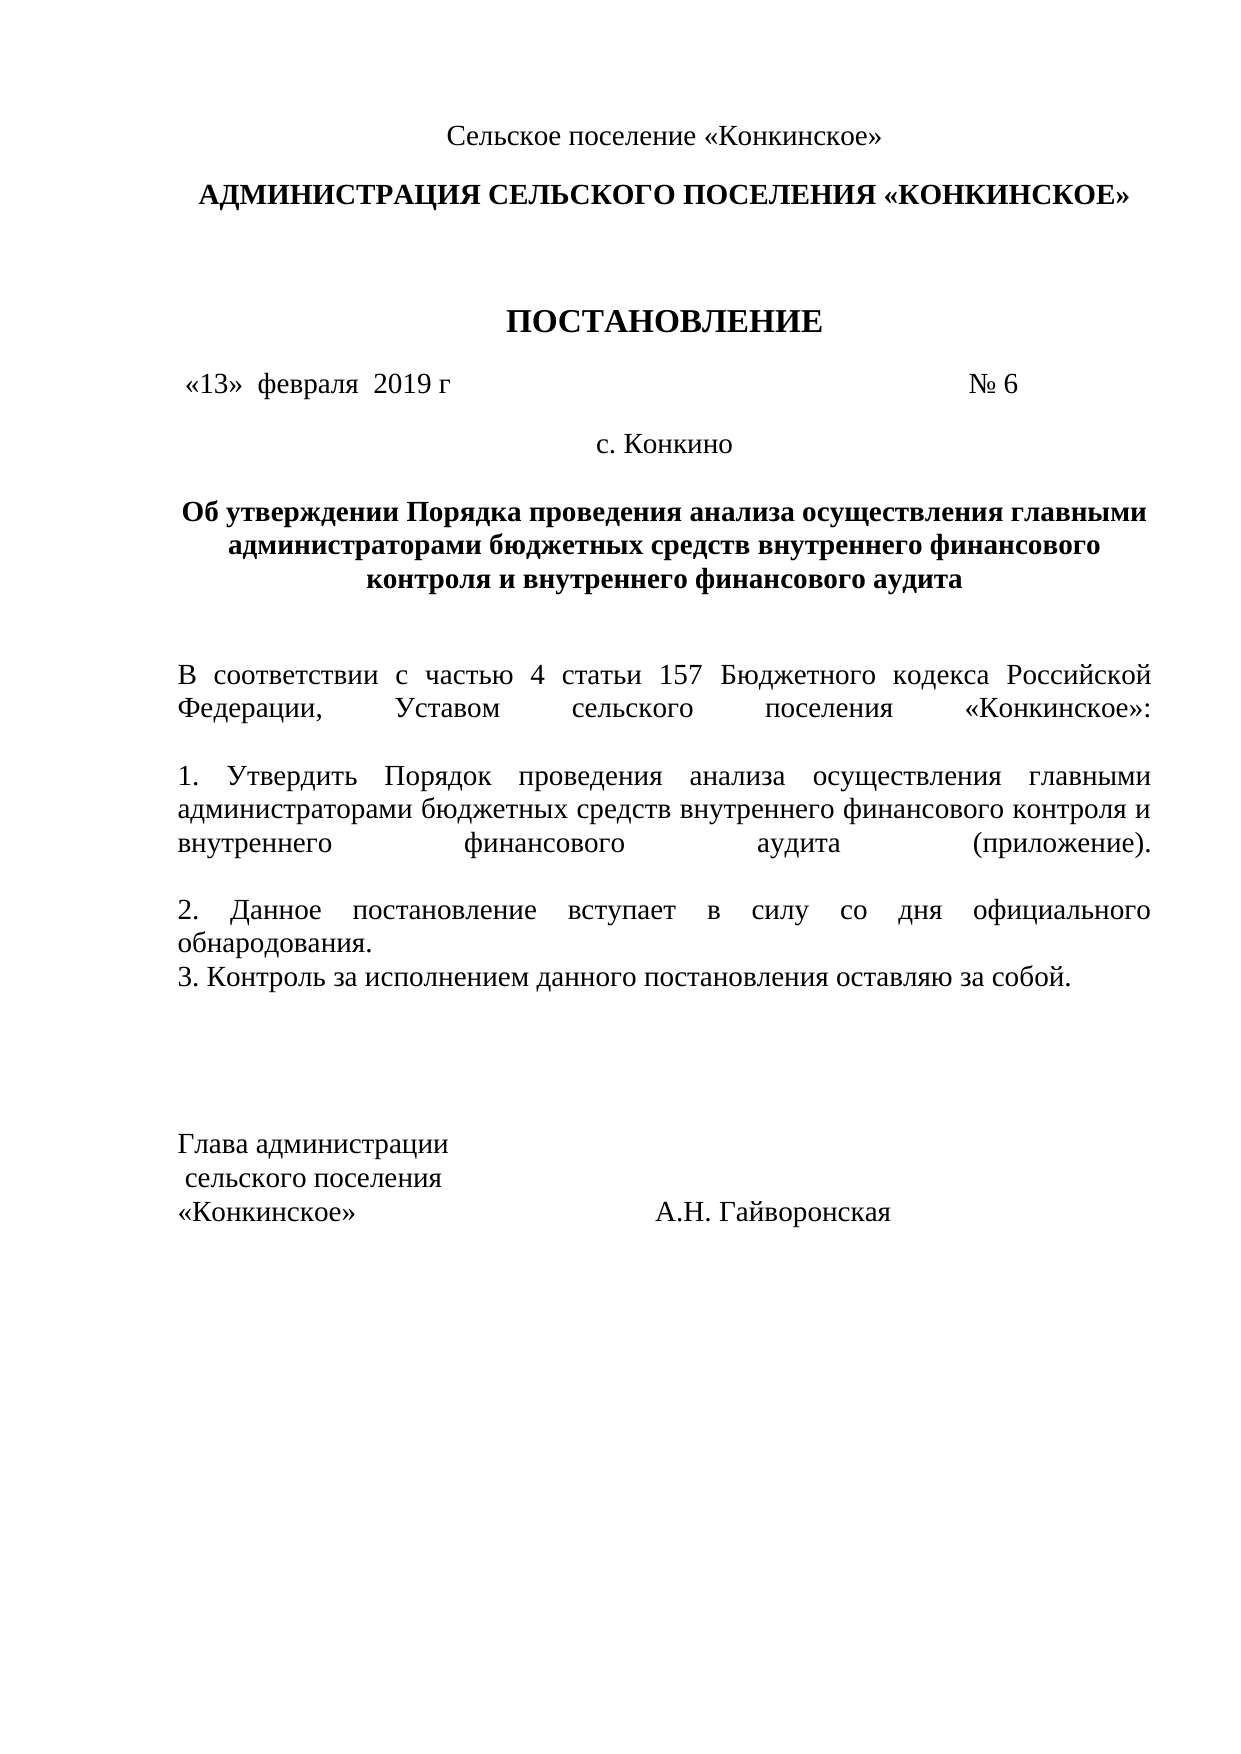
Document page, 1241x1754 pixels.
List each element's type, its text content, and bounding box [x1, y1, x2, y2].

text «13» февраля 2019 г № 6 [177, 367, 1152, 400]
text АДМИНИСТРАЦИЯ СЕЛЬСКОГО ПОСЕЛЕНИЯ «КОНКИНСКОЕ» [177, 177, 1152, 211]
text «Конкинское» А.Н. Гайворонская [177, 1194, 1152, 1227]
text сельского поселения [177, 1160, 1152, 1194]
text Сельское поселение «Конкинское» [177, 118, 1152, 152]
text с. Конкино [177, 426, 1152, 459]
text В соответствии с частью 4 статьи 157 Бюджетного кодекса Российской Федерации, Уставом сельского поселения «Конкинское»: 1. Утвердить Порядок проведения анализа осуществления главными администраторами бюджетных средств внутреннего финансового контроля и внутреннего финансового аудита (приложение). 2. Данное постановление вступает в силу со дня официального обнародования. [177, 623, 1152, 959]
text Глава администрации [177, 1127, 1152, 1160]
text 3. Контроль за исполнением данного постановления оставляю за собой. [177, 959, 1152, 992]
text ПОСТАНОВЛЕНИЕ [177, 302, 1152, 340]
text Об утверждении Порядка проведения анализа осуществления главными администраторами бюджетных средств внутреннего финансового контроля и внутреннего финансового аудита [177, 494, 1152, 594]
